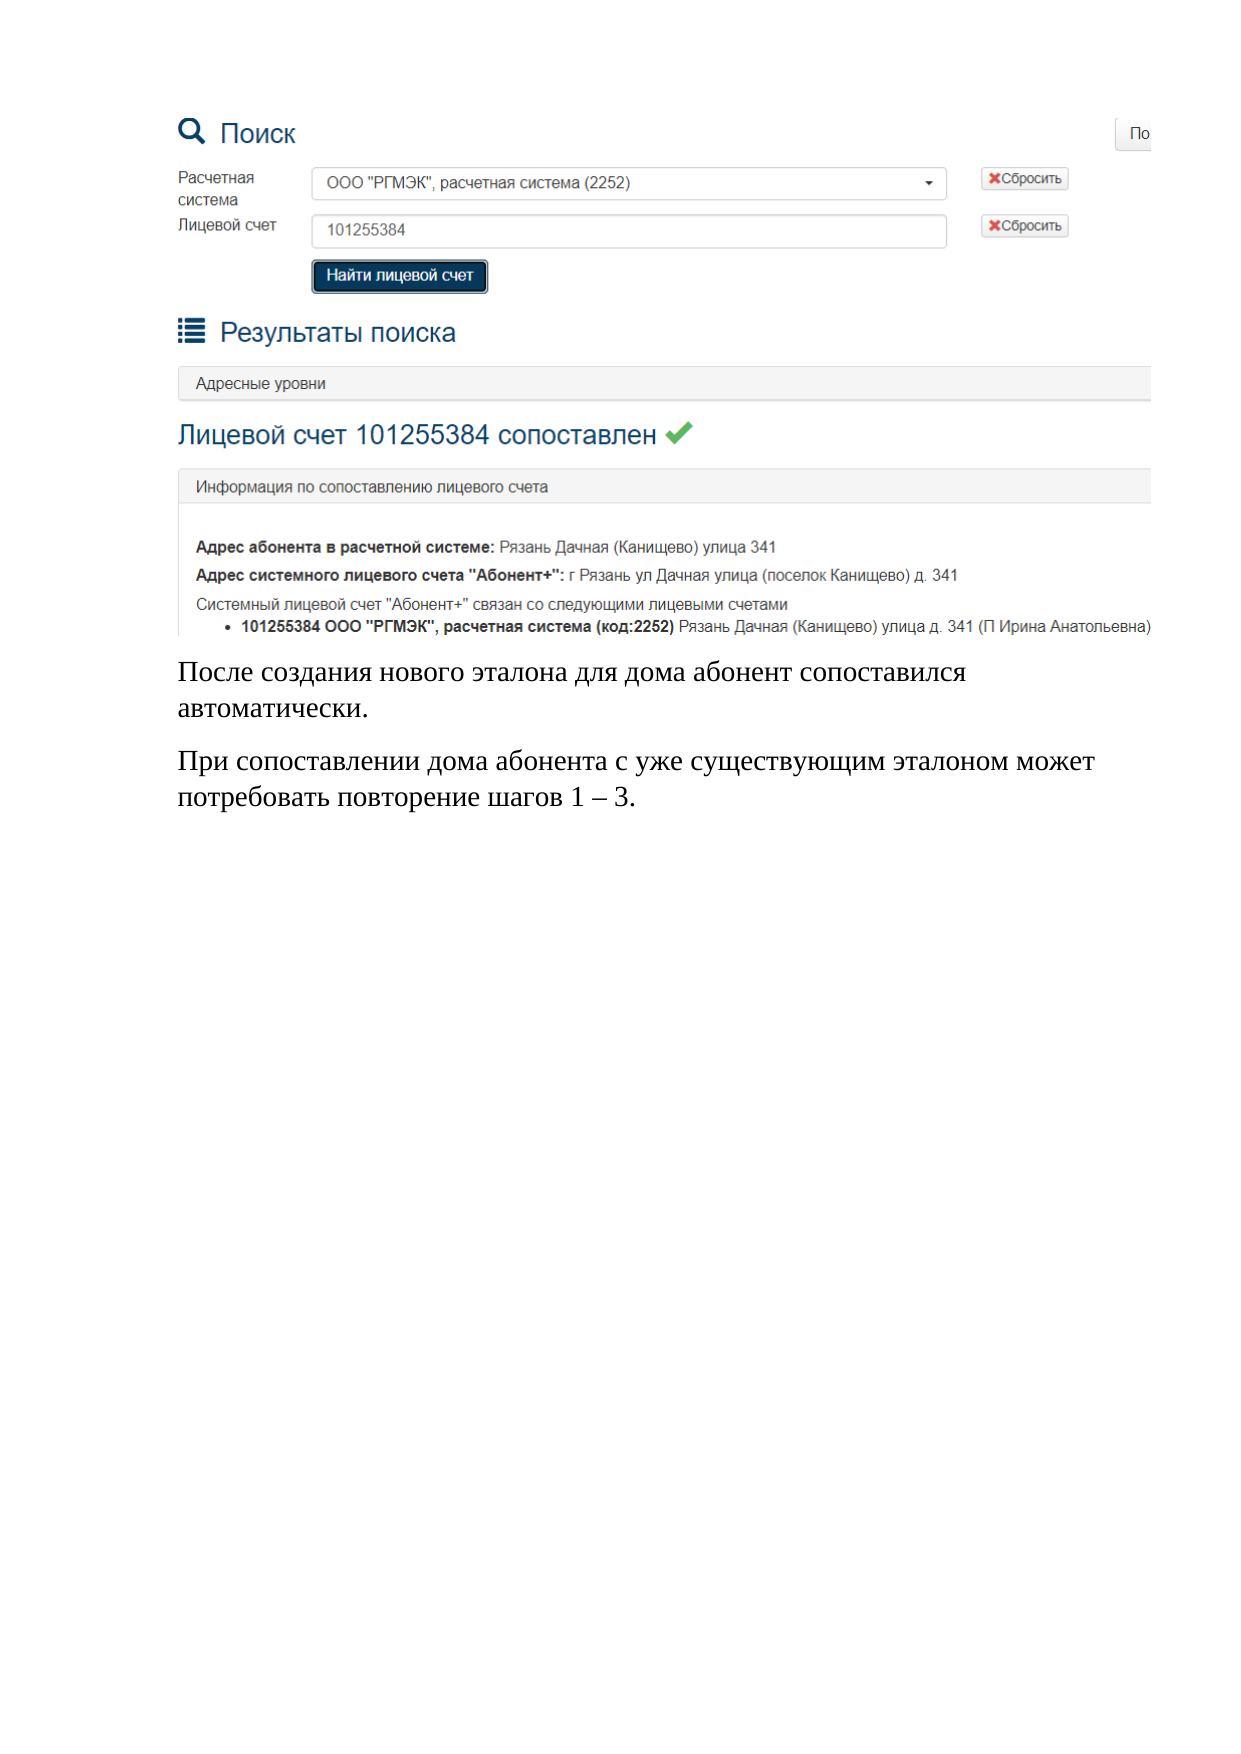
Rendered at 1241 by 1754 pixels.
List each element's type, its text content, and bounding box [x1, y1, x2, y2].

text После создания нового эталона для дома абонент сопоставился автоматически. [177, 654, 1152, 724]
picture [177, 118, 1151, 636]
text При сопоставлении дома абонента с уже существующим эталоном может потребовать повторение шагов 1 – 3. [177, 743, 1152, 813]
